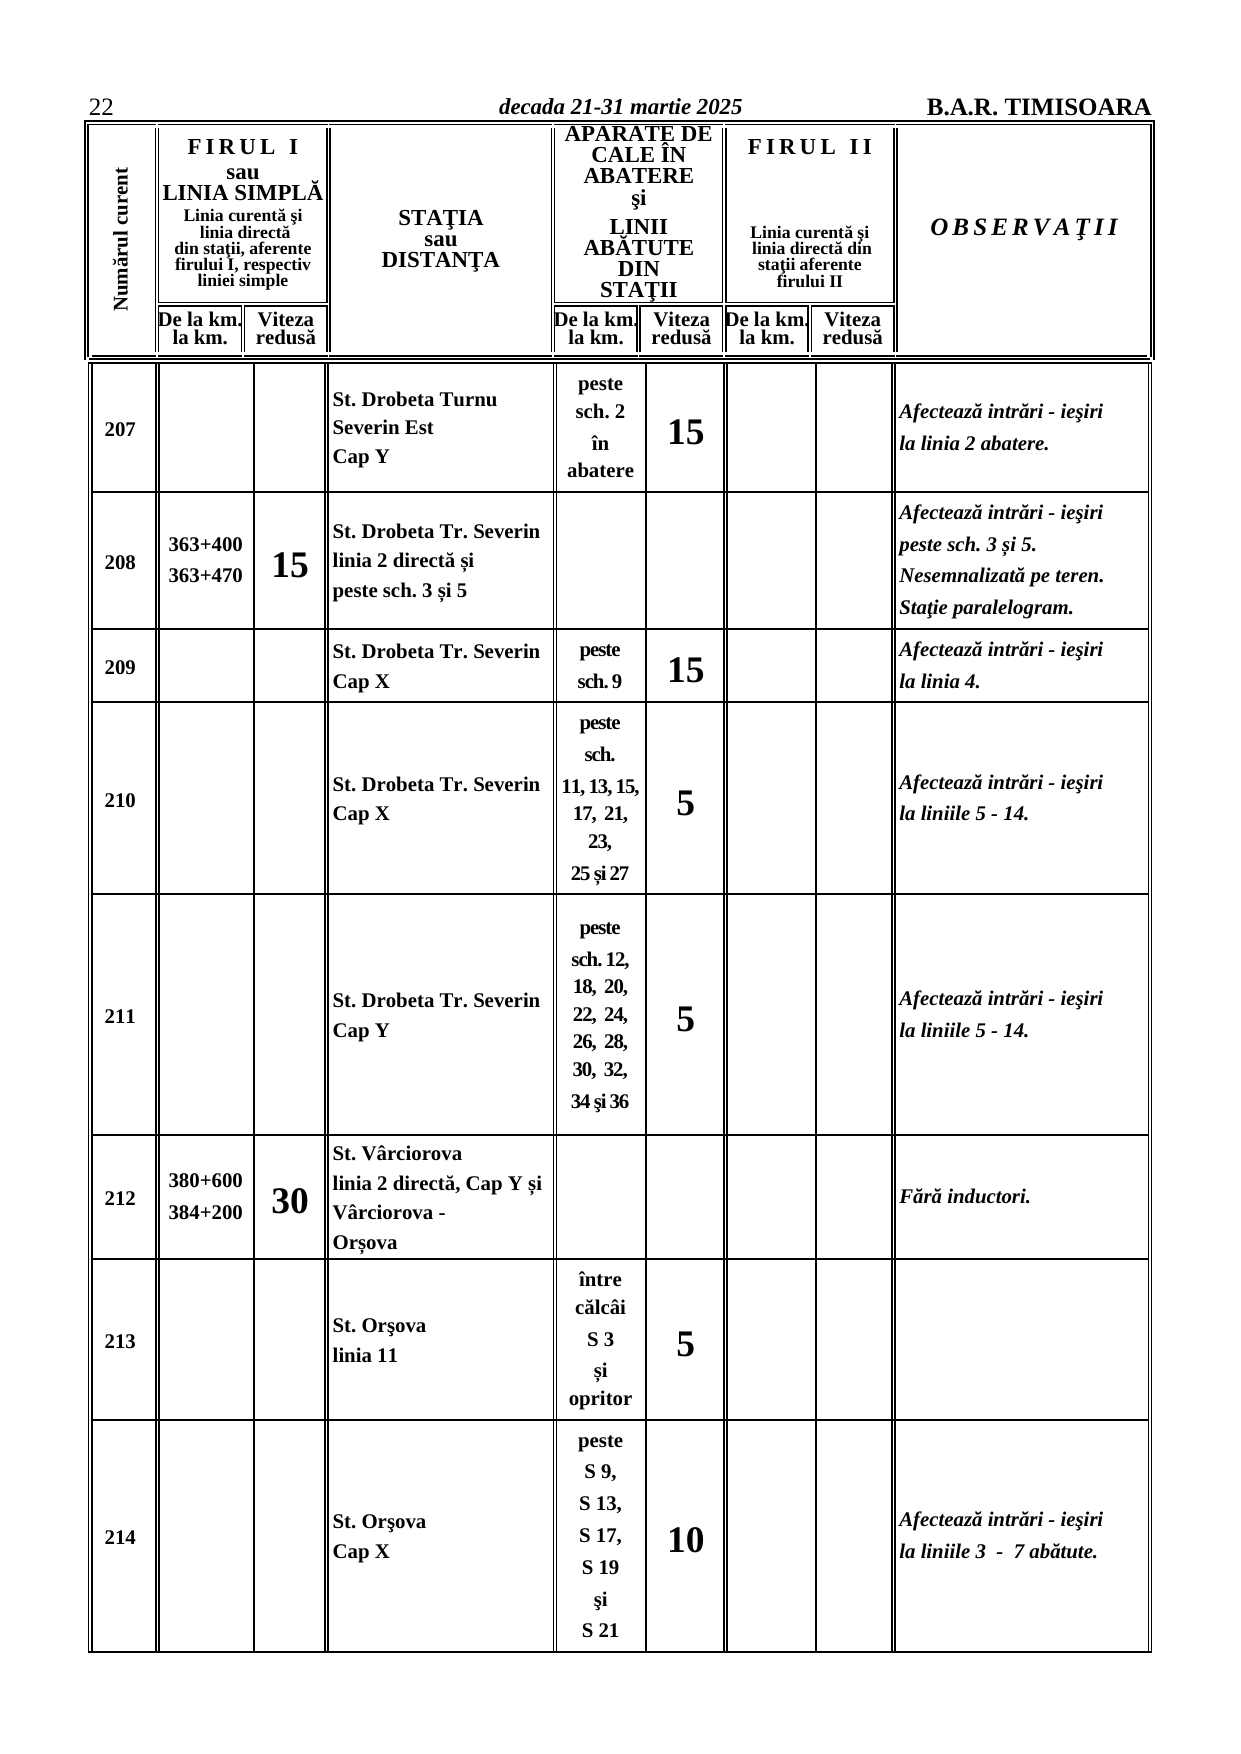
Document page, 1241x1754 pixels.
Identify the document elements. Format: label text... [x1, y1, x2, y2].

table_cell [160, 1421, 253, 1651]
table_cell St. Vârciorova linia 2 directă, Cap Y și Vârciorova - Orșova [329, 1136, 553, 1258]
table_cell Afectează intrări - ieşiri la linia 4. [896, 630, 1148, 701]
table_cell peste S 9, S 13, S 17, S 19 şi S 21 [557, 1421, 645, 1651]
table_cell St. Drobeta Turnu Severin Est Cap Y [329, 364, 553, 491]
table_cell [896, 1260, 1148, 1418]
table_cell [557, 493, 645, 628]
table_cell peste sch. 2 în abatere [557, 364, 645, 491]
table_cell St. Drobeta Tr. Severin Cap Y [329, 895, 553, 1134]
table_cell 15 [647, 364, 723, 491]
table_cell [647, 1136, 723, 1258]
table_cell [255, 1260, 324, 1418]
table_cell St. Drobeta Tr. Severin linia 2 directă și peste sch. 3 și 5 [329, 493, 553, 628]
table_cell [817, 630, 891, 701]
table_cell Afectează intrări - ieşiri la liniile 5 - 14. [896, 703, 1148, 893]
table_cell [255, 895, 324, 1134]
table_cell [817, 493, 891, 628]
table_cell 380+600 384+200 [160, 1136, 253, 1258]
table_cell Fără inductori. [896, 1136, 1148, 1258]
table_cell Afectează intrări - ieşiri la liniile 3 - 7 abătute. [896, 1421, 1148, 1651]
table_cell [817, 1136, 891, 1258]
table_cell 363+400 363+470 [160, 493, 253, 628]
table_cell [728, 493, 815, 628]
table_cell St. Orşova linia 11 [329, 1260, 553, 1418]
table_cell 5 [647, 895, 723, 1134]
table_cell [557, 1136, 645, 1258]
table_cell Afectează intrări - ieşiri la linia 2 abatere. [896, 364, 1148, 491]
table_cell 15 [647, 630, 723, 701]
table_cell [255, 1421, 324, 1651]
table_cell peste sch. 12, 18, 20, 22, 24, 26, 28, 30, 32, 34 şi 36 [557, 895, 645, 1134]
table_cell [728, 703, 815, 893]
table_cell [93, 493, 155, 628]
table_cell [817, 1260, 891, 1418]
table_cell [817, 895, 891, 1134]
table_cell [93, 630, 155, 701]
table_cell [817, 364, 891, 491]
table_cell [160, 703, 253, 893]
table_cell 30 [255, 1136, 324, 1258]
table_cell [255, 703, 324, 893]
table_cell 5 [647, 703, 723, 893]
table_cell [93, 703, 155, 893]
table_cell [160, 895, 253, 1134]
table_cell [93, 895, 155, 1134]
table_cell [728, 1421, 815, 1651]
table_cell [728, 1260, 815, 1418]
table_cell St. Drobeta Tr. Severin Cap X [329, 703, 553, 893]
table_cell 10 [647, 1421, 723, 1651]
table_cell [817, 703, 891, 893]
table_cell [728, 895, 815, 1134]
table_cell [255, 630, 324, 701]
table_cell Afectează intrări - ieşiri la liniile 5 - 14. [896, 895, 1148, 1134]
table_cell peste sch. 9 [557, 630, 645, 701]
table_cell peste sch. 11, 13, 15, 17, 21, 23, 25 și 27 [557, 703, 645, 893]
table_cell [160, 630, 253, 701]
table_cell [817, 1421, 891, 1651]
table_cell St. Orşova Cap X [329, 1421, 553, 1651]
table_cell 15 [255, 493, 324, 628]
table_cell [255, 364, 324, 491]
table_cell 5 [647, 1260, 723, 1418]
table_cell [728, 630, 815, 701]
table_cell St. Drobeta Tr. Severin Cap X [329, 630, 553, 701]
table_cell [160, 1260, 253, 1418]
table_cell [728, 1136, 815, 1258]
table_cell între călcâi S 3 și opritor [557, 1260, 645, 1418]
table_cell [93, 364, 155, 491]
table_cell [160, 364, 253, 491]
table_cell [93, 1260, 155, 1418]
table_cell Afectează intrări - ieşiri peste sch. 3 și 5. Nesemnalizată pe teren. Staţie paralelogram. [896, 493, 1148, 628]
table_cell [728, 364, 815, 491]
table_cell [93, 1136, 155, 1258]
table_cell [93, 1421, 155, 1651]
table_cell [647, 493, 723, 628]
